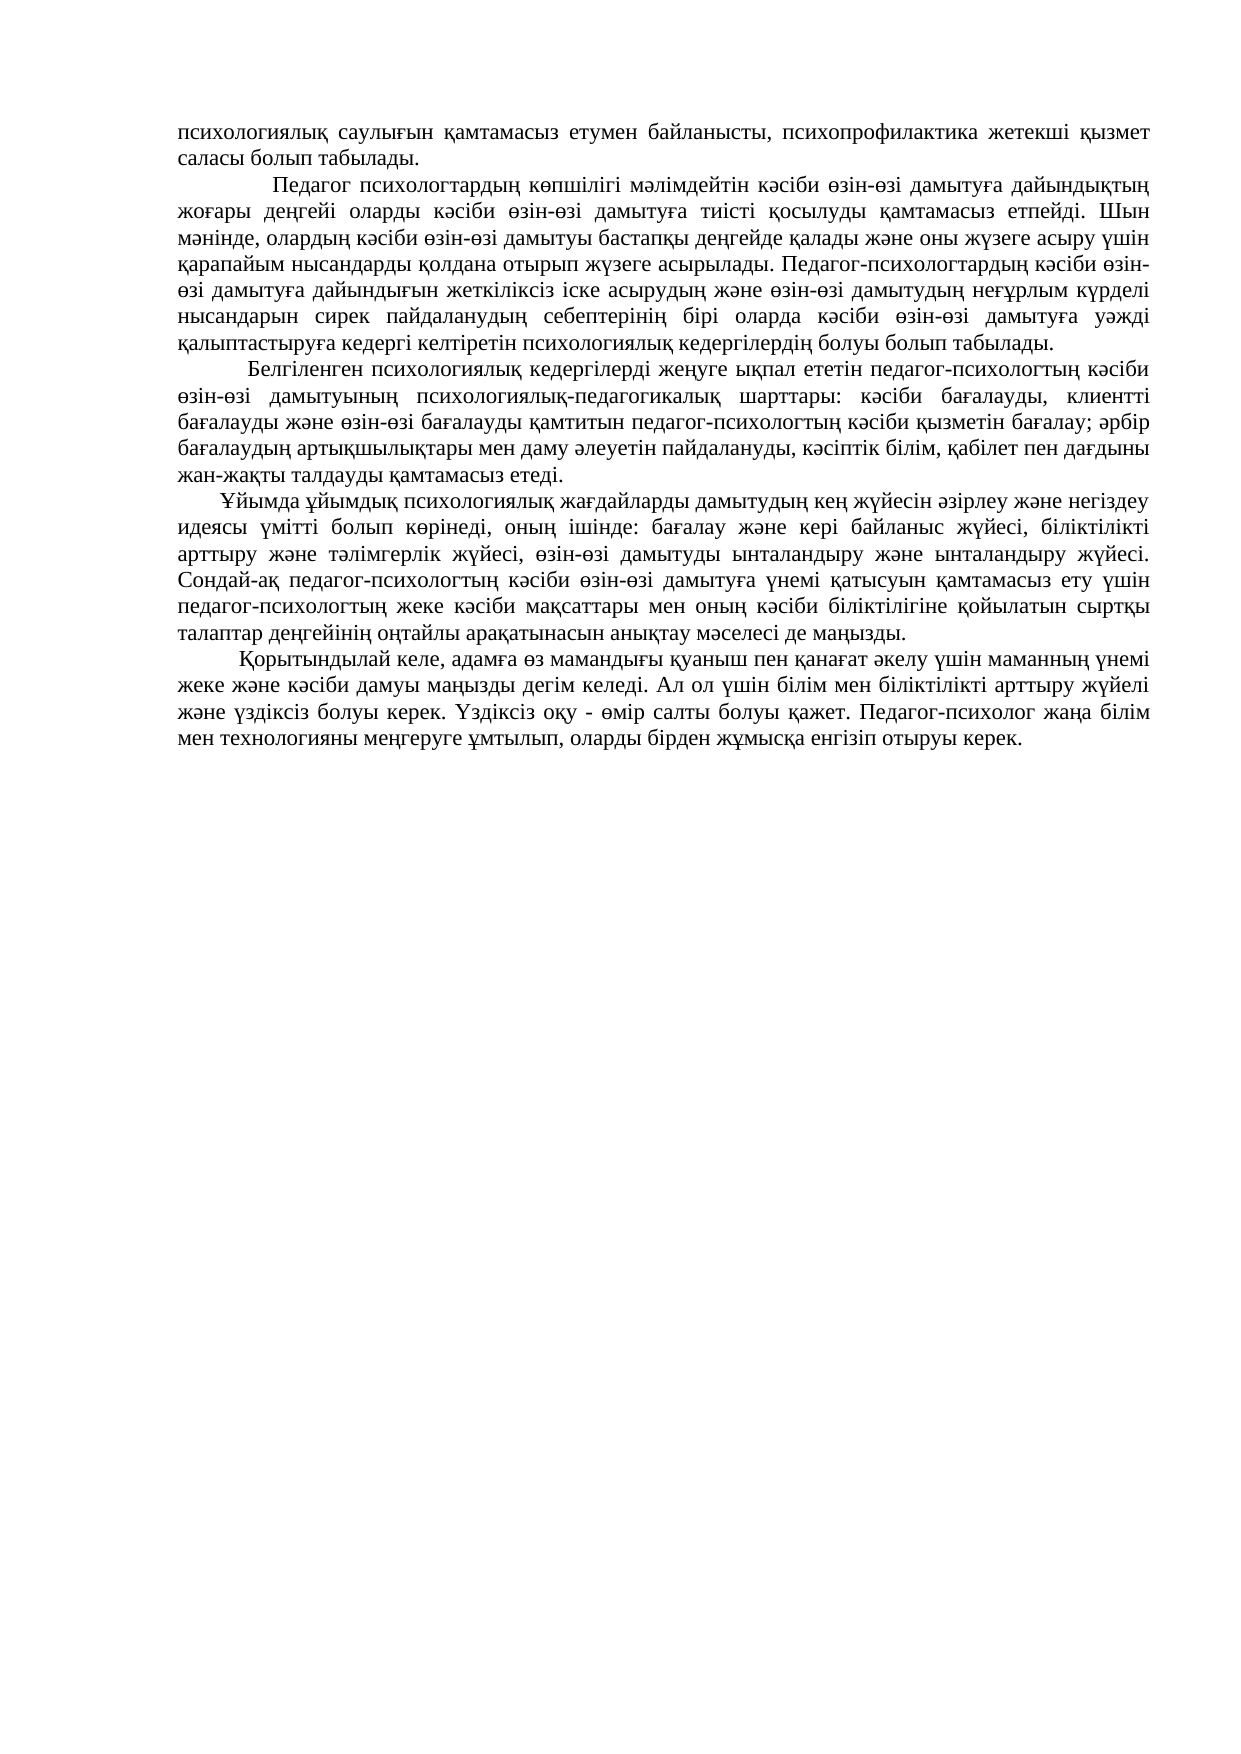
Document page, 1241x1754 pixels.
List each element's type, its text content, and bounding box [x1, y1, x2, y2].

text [177, 118, 1152, 171]
text Ұйымда ұйымдық психологиялық жағдайларды дамытудың кең жүйесін әзірлеу және негіздеу идеясы үмітті болып көрінеді, оның ішінде: бағалау және кері байланыс жүйесі, біліктілікті арттыру және тәлімгерлік жүйесі, өзін-өзі дамытуды ынталандыру және ынталандыру жүйесі. Сондай-ақ педагог-психологтың кәсіби өзін-өзі дамытуға үнемі қатысуын қамтамасыз ету үшін педагог-психологтың жеке кәсіби мақсаттары мен оның кәсіби біліктілігіне қойылатын сыртқы талаптар деңгейінің оңтайлы арақатынасын анықтау мәселесі де маңызды. [177, 487, 1152, 645]
text Педагог психологтардың көпшілігі мәлімдейтін кәсіби өзін-өзі дамытуға дайындықтың жоғары деңгейі оларды кәсіби өзін-өзі дамытуға тиісті қосылуды қамтамасыз етпейді. Шын мәнінде, олардың кәсіби өзін-өзі дамытуы бастапқы деңгейде қалады және оны жүзеге асыру үшін қарапайым нысандарды қолдана отырып жүзеге асырылады. Педагог-психологтардың кәсіби өзін-өзі дамытуға дайындығын жеткіліксіз іске асырудың және өзін-өзі дамытудың неғұрлым күрделі нысандарын сирек пайдаланудың себептерінің бірі оларда кәсіби өзін-өзі дамытуға уәжді қалыптастыруға кедергі келтіретін психологиялық кедергілердің болуы болып табылады. [177, 171, 1152, 355]
text Белгіленген психологиялық кедергілерді жеңуге ықпал ететін педагог-психологтың кәсіби өзін-өзі дамытуының психологиялық-педагогикалық шарттары: кәсіби бағалауды, клиентті бағалауды және өзін-өзі бағалауды қамтитын педагог-психологтың кәсіби қызметін бағалау; әрбір бағалаудың артықшылықтары мен даму әлеуетін пайдалануды, кәсіптік білім, қабілет пен дағдыны жан-жақты талдауды қамтамасыз етеді. [177, 355, 1152, 487]
text Қорытындылай келе, адамға өз мамандығы қуаныш пен қанағат әкелу үшін маманның үнемі жеке және кәсіби дамуы маңызды дегім келеді. Ал ол үшін білім мен біліктілікті арттыру жүйелі және үздіксіз болуы керек. Үздіксіз оқу - өмір салты болуы қажет. Педагог-психолог жаңа білім мен технологияны меңгеруге ұмтылып, оларды бірден жұмысқа енгізіп отыруы керек. [177, 645, 1152, 751]
